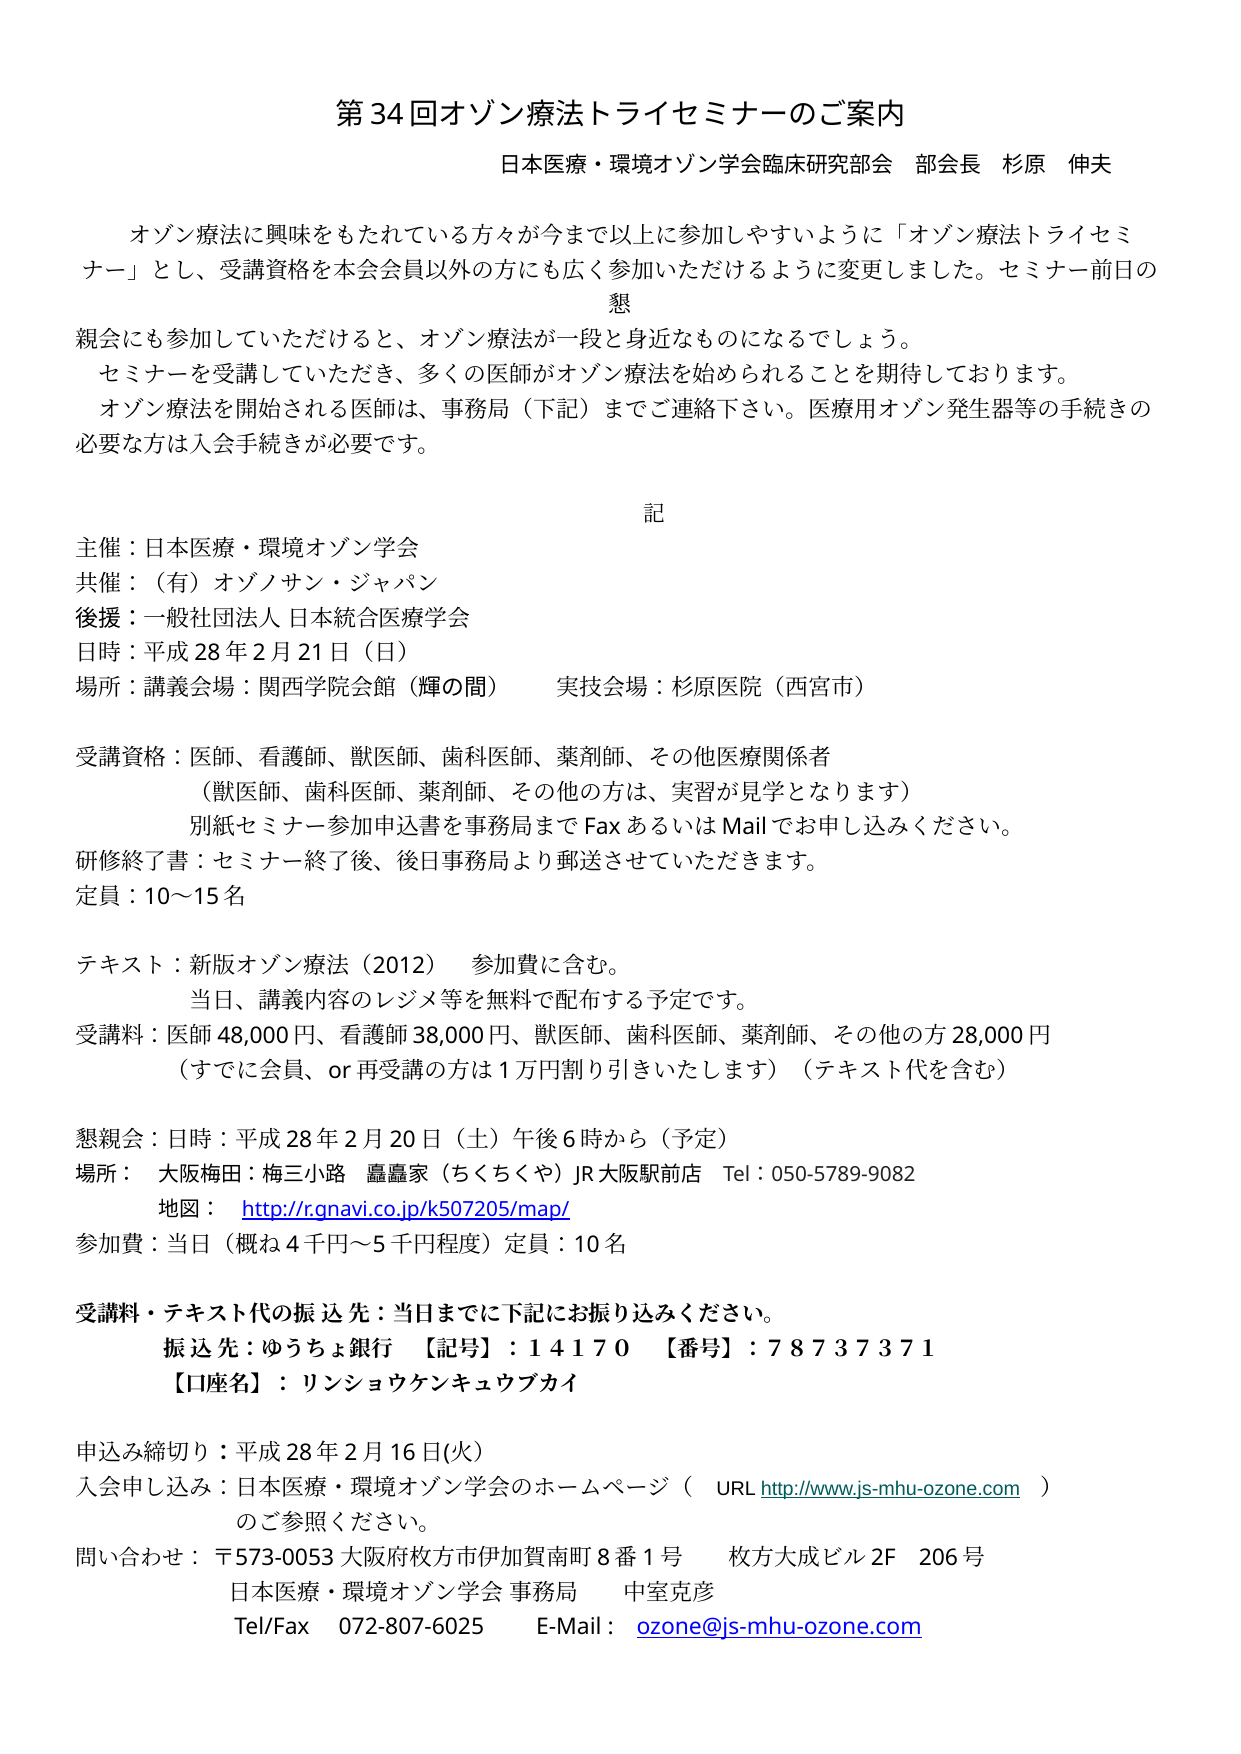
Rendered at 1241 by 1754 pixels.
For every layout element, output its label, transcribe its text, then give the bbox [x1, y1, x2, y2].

text 【口座名】： リンショウケンキュウブカイ [75, 1364, 1165, 1399]
text 日本医療・環境オゾン学会 事務局 中室克彦 Tel/Fax 072-807-6025 E-Mail : ozone@js-mhu-ozone.com [228, 1573, 1165, 1642]
text 地図： http://r.gnavi.co.jp/k507205/map/ [75, 1190, 1165, 1225]
text 後援：一般社団法人 日本統合医療学会 [75, 599, 1165, 633]
text 日時：平成28年2月21日（日） 場所：講義会場：関西学院会館（輝の間） 実技会場：杉原医院（西宮市） [75, 633, 1165, 738]
text 定員：10～15名 [75, 877, 1165, 947]
text 参加費：当日（概ね4千円〜5千円程度）定員：10名 [75, 1225, 1165, 1260]
text （獣医師、歯科医師、薬剤師、その他の方は、実習が見学となります） [75, 773, 1165, 807]
text オゾン療法を開始される医師は、事務局（下記）までご連絡下さい。医療用オゾン発生器等の手続きの必要な方は入会手続きが必要です。 [75, 390, 1165, 459]
text 場所： 大阪梅田：梅三小路 矗矗家（ちくちくや）JR大阪駅前店 Tel：050-5789-9082 [75, 1155, 1165, 1190]
text 当日、講義内容のレジメ等を無料で配布する予定です。 受講料：医師48,000円、看護師38,000円、獣医師、歯科医師、薬剤師、その他の方28,000円 （すでに会員、or再受講の方は1万円割り引きいたします）（テキスト代を含む） [75, 981, 1165, 1121]
text 申込み締切り：平成28年2月16日(火） [75, 1434, 1165, 1468]
text 親会にも参加していただけると、オゾン療法が一段と身近なものになるでしょう。 [75, 320, 1165, 355]
text 問い合わせ： 〒573-0053 大阪府枚方市伊加賀南町8番1号 枚方大成ビル2F 206号 [75, 1538, 1165, 1573]
text 第34回オゾン療法トライセミナーのご案内 日本医療・環境オゾン学会臨床研究部会 部会長 杉原 伸夫 [75, 77, 1165, 181]
text のご参照ください。 [75, 1503, 1165, 1538]
text テキスト：新版オゾン療法（2012） 参加費に含む。 [75, 947, 1165, 981]
text 振 込 先：ゆうちょ銀行 【記号】：１４１７０ 【番号】：７８７３７３７１ [75, 1329, 1165, 1364]
text 記 主催：日本医療・環境オゾン学会 共催：（有）オゾノサン・ジャパン [75, 494, 1165, 599]
text セミナーを受講していただき、多くの医師がオゾン療法を始められることを期待しております。 [75, 355, 1165, 390]
text 受講資格：医師、看護師、獣医師、歯科医師、薬剤師、その他医療関係者 [75, 738, 1165, 773]
text 懇親会：日時：平成28年2月20日（土）午後6時から（予定） [75, 1121, 1165, 1155]
text オゾン療法に興味をもたれている方々が今まで以上に参加しやすいように「オゾン療法トライセミナー」とし、受講資格を本会会員以外の方にも広く参加いただけるように変更しました。セミナー前日の懇 [75, 181, 1165, 320]
text 入会申し込み：日本医療・環境オゾン学会のホームページ（ URL http://www.js-mhu-ozone.com ） [75, 1468, 1165, 1503]
text 受講料・テキスト代の振 込 先：当日までに下記にお振り込みください。 [75, 1294, 1165, 1329]
text 別紙セミナー参加申込書を事務局までFaxあるいはMailでお申し込みください。 研修終了書：セミナー終了後、後日事務局より郵送させていただきます。 [75, 807, 1165, 877]
